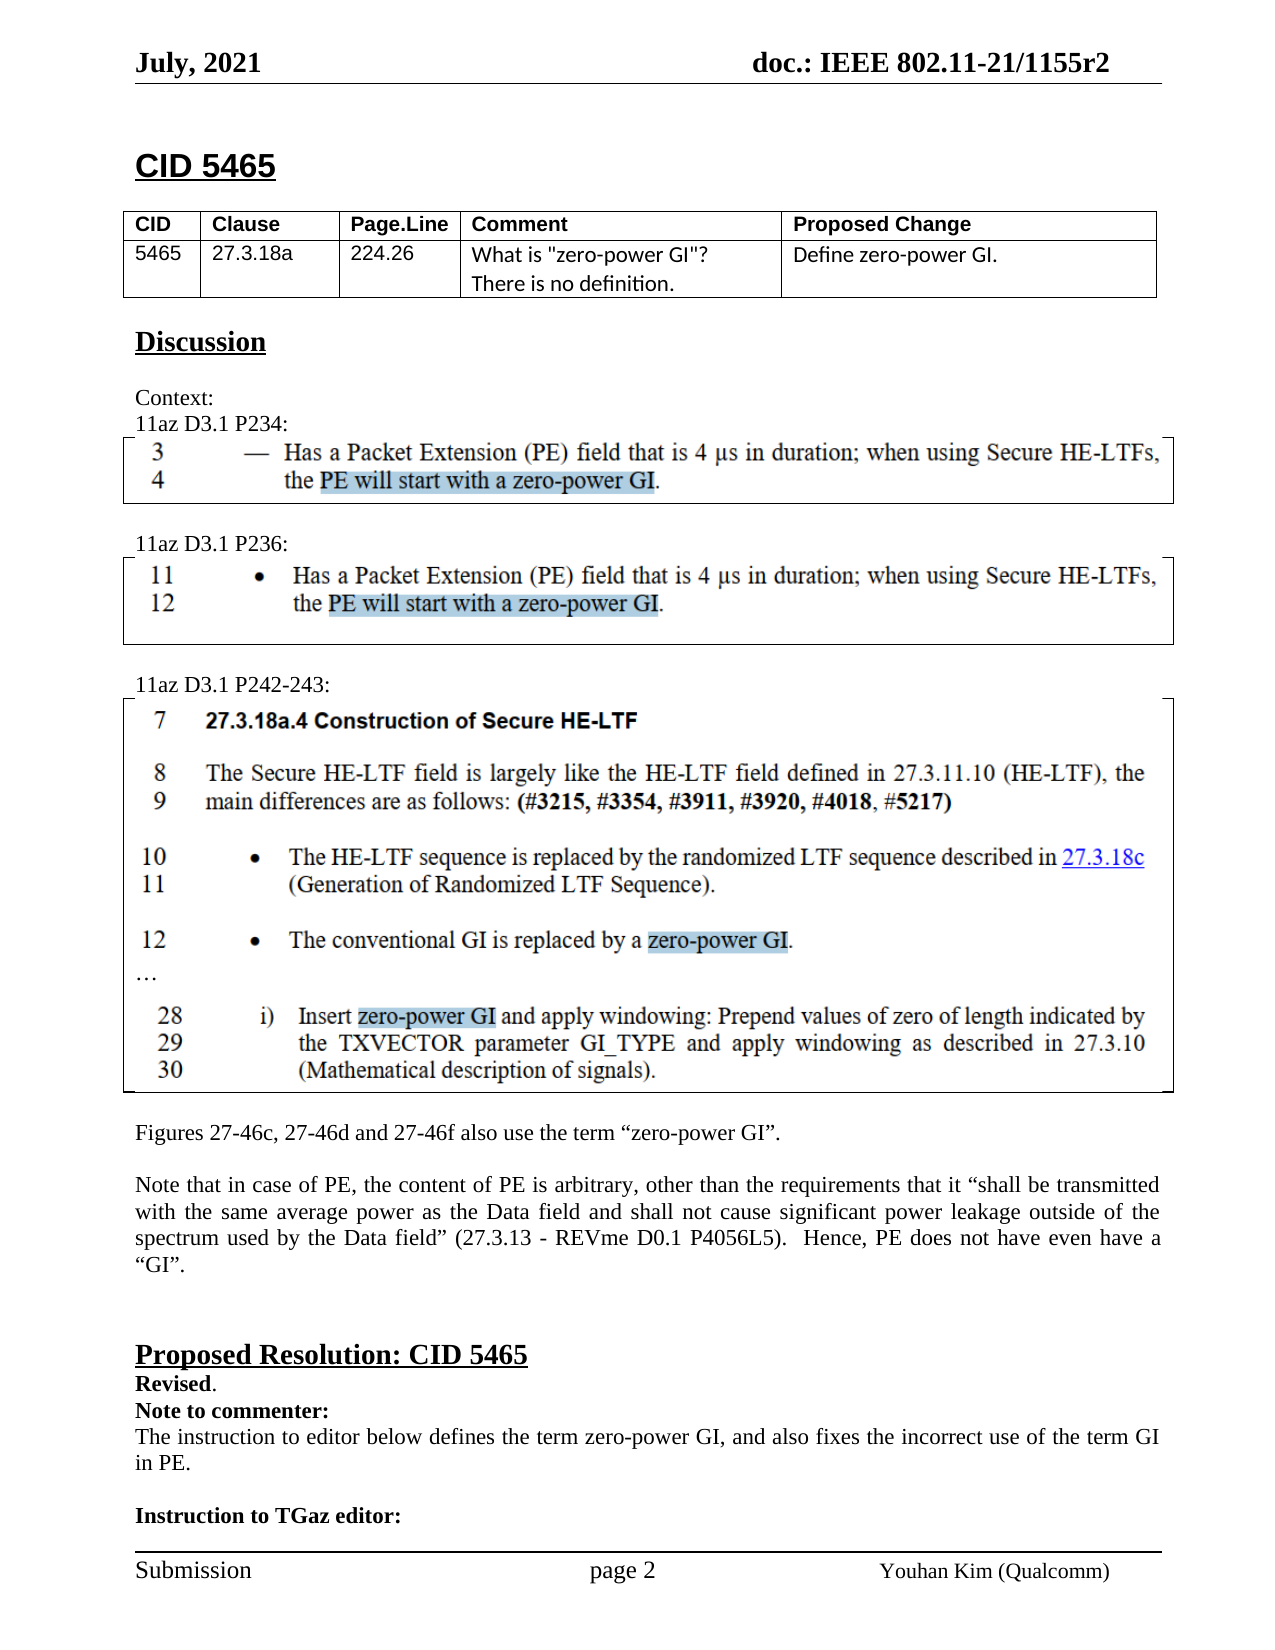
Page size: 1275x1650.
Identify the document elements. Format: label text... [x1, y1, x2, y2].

table_cell Define zero-power GI. [782, 241, 1156, 297]
picture [135, 557, 1163, 618]
subtitle CID 5465 [135, 146, 1162, 184]
table_header [124, 558, 1173, 644]
text Note to commenter: [135, 1397, 1162, 1423]
text Figures 27-46c, 27-46d and 27-46f also use the term “zero-power GI”. [135, 1119, 1162, 1145]
text 11az D3.1 P236: [135, 530, 1162, 557]
text Instruction to TGaz editor: [135, 1502, 1162, 1528]
text Discussion [135, 324, 1162, 358]
table_header [1163, 438, 1173, 503]
table_header … [124, 699, 1173, 1091]
table_header Proposed Change [782, 212, 1156, 239]
picture [135, 985, 1163, 1092]
table_header Comment [461, 212, 781, 239]
picture [135, 698, 1163, 960]
table_header [124, 438, 135, 503]
table_header CID [124, 212, 200, 239]
text Proposed Resolution: CID 5465 [135, 1337, 1162, 1370]
table_cell What is "zero-power GI"? There is no definition. [461, 241, 781, 297]
text Note that in case of PE, the content of PE is arbitrary, other than the requirements that it “shall be transmitted with the same average power as the Data field and shall not cause significant power leakage outside of the spectrum used by the Data field” (27.3.13 - REVme D0.1 P4056L5). Hence, PE does not have even have a “GI”. [135, 1172, 1162, 1277]
text The instruction to editor below defines the term zero-power GI, and also fixes the incorrect use of the term GI in PE. [135, 1423, 1162, 1476]
table_header Clause [201, 212, 339, 239]
picture [135, 437, 1163, 503]
text 11az D3.1 P242-243: [135, 671, 1162, 698]
table_cell 27.3.18a [201, 241, 339, 297]
table_cell 224.26 [340, 241, 460, 297]
text Context: [135, 384, 1162, 410]
table_cell 5465 [124, 241, 200, 297]
text Revised. [135, 1370, 1162, 1397]
text 11az D3.1 P234: [135, 410, 1162, 437]
table_header Page.Line [340, 212, 460, 239]
